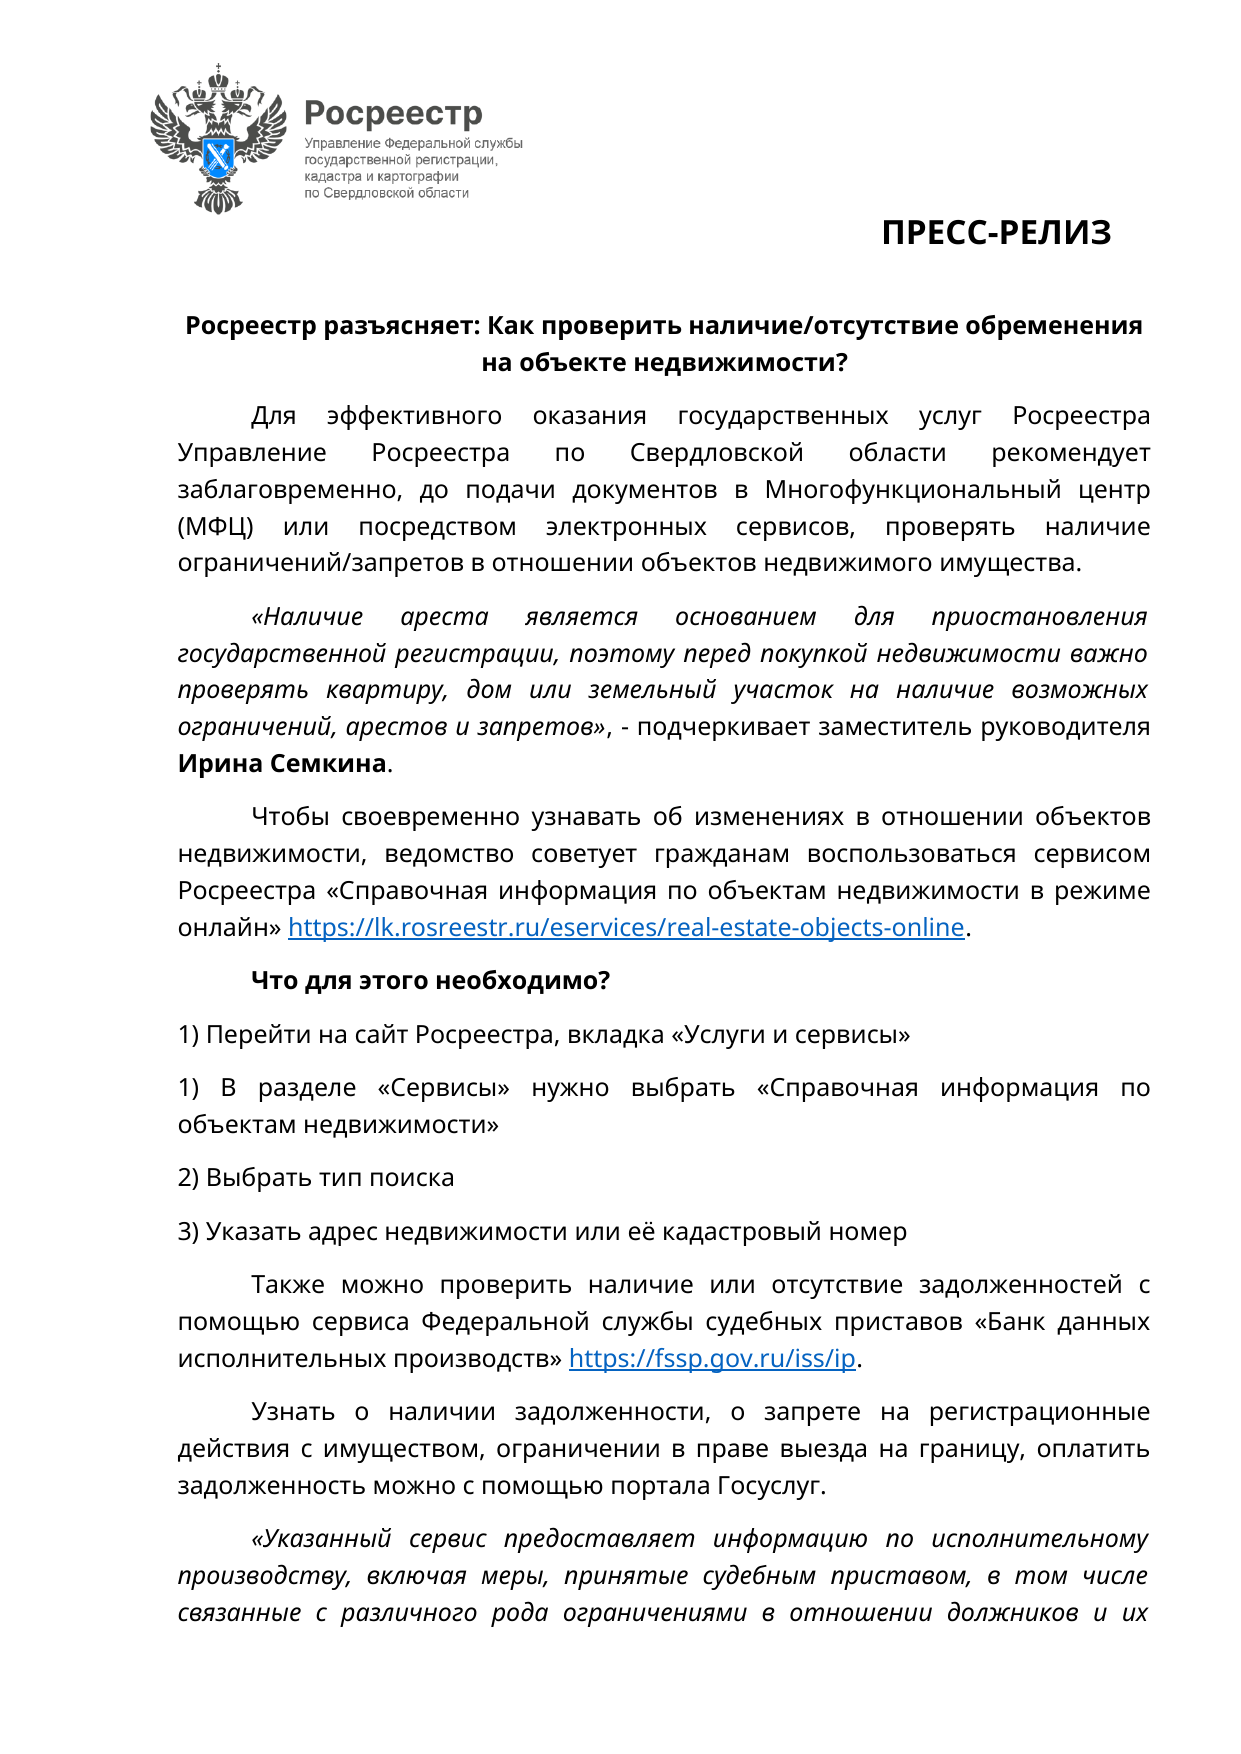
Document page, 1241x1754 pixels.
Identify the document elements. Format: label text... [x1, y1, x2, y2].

text Узнать о наличии задолженности, о запрете на регистрационные действия с имуществом, ограничении в праве выезда на границу, оплатить задолженность можно с помощью портала Госуслуг. [177, 1394, 1152, 1501]
text «Наличие ареста является основанием для приостановления государственной регистрации, поэтому перед покупкой недвижимости важно проверять квартиру, дом или земельный участок на наличие возможных ограничений, арестов и запретов», - подчеркивает заместитель руководителя Ирина Семкина. [177, 598, 1152, 780]
text Также можно проверить наличие или отсутствие задолженностей с помощью сервиса Федеральной службы судебных приставов «Банк данных исполнительных производств» https://fssp.gov.ru/iss/ip. [177, 1267, 1152, 1374]
text Что для этого необходимо? [177, 963, 1152, 997]
text 3) Указать адрес недвижимости или её кадастровый номер [177, 1213, 1152, 1247]
text Росреестр разъясняет: Как проверить наличие/отсутствие обременения на объекте недвижимости? [177, 308, 1152, 379]
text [177, 1521, 1152, 1628]
text 1) В разделе «Сервисы» нужно выбрать «Справочная информация по объектам недвижимости» [177, 1070, 1152, 1141]
text Для эффективного оказания государственных услуг Росреестра Управление Росреестра по Свердловской области рекомендует заблаговременно, до подачи документов в Многофункциональный центр (МФЦ) или посредством электронных сервисов, проверять наличие ограничений/запретов в отношении объектов недвижимого имущества. [177, 398, 1152, 579]
text ПРЕСС-РЕЛИЗ [767, 209, 1152, 254]
text Чтобы своевременно узнавать об изменениях в отношении объектов недвижимости, ведомство советует гражданам воспользоваться сервисом Росреестра «Справочная информация по объектам недвижимости в режиме онлайн» https://lk.rosreestr.ru/eservices/real-estate-objects-online. [177, 799, 1152, 943]
picture [150, 63, 593, 225]
text 2) Выбрать тип поиска [177, 1160, 1152, 1194]
text 1) Перейти на сайт Росреестра, вкладка «Услуги и сервисы» [177, 1016, 1152, 1050]
